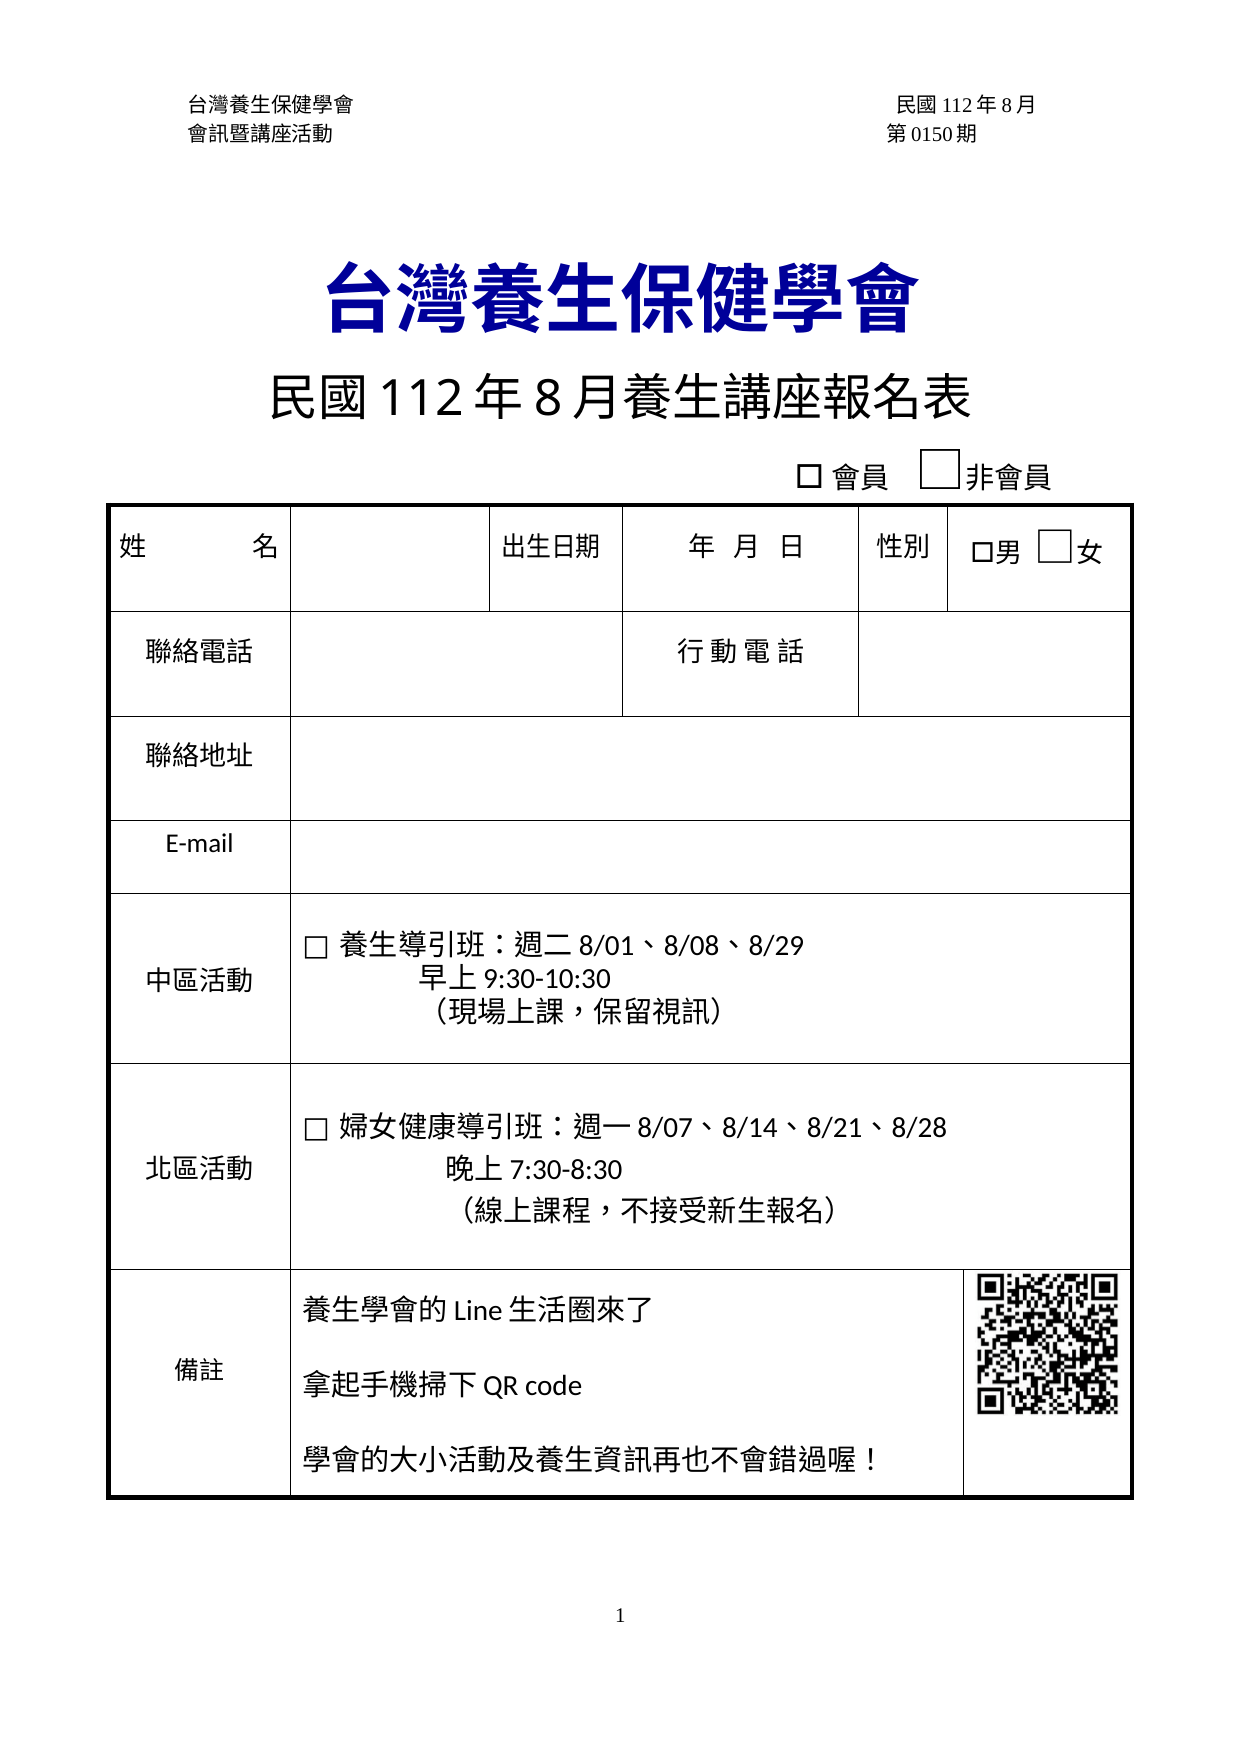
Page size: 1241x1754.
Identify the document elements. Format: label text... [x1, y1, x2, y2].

table_cell 備註 [111, 1270, 290, 1495]
table_header [291, 507, 489, 611]
table_cell [291, 612, 622, 716]
table_cell [291, 717, 1130, 820]
table_header □男 □女 [948, 507, 1130, 611]
table_header 性別 [859, 507, 947, 611]
table_header 出生日期 [490, 507, 622, 611]
picture [974, 1270, 1121, 1416]
table_cell E-mail [111, 821, 290, 893]
table_cell 北區活動 [111, 1064, 290, 1269]
table_cell 行 動 電 話 [623, 612, 858, 716]
table_cell 養生學會的Line生活圈來了 拿起手機掃下QR code 學會的大小活動及養生資訊再也不會錯過喔！ [291, 1270, 963, 1495]
table_cell 聯絡電話 [111, 612, 290, 716]
table_cell [859, 612, 1130, 716]
table_cell 聯絡地址 [111, 717, 290, 820]
table_cell 中區活動 [111, 894, 290, 1063]
table_header 年 月 日 [623, 507, 858, 611]
table_cell 養生導引班：週二8/01、8/08、8/29 早上9:30-10:30 （現場上課，保留視訊） [291, 894, 1130, 1063]
text □ 會員 □非會員 [187, 430, 1053, 502]
text 台灣養生保健學會 [187, 239, 1053, 348]
table_cell [291, 821, 1130, 893]
table_cell [964, 1270, 1130, 1495]
table_header 姓 名 [111, 507, 290, 611]
text 民國112年8月養生講座報名表 [187, 357, 1053, 430]
table_cell 婦女健康導引班：週一8/07、8/14、8/21、8/28 晚上7:30-8:30 （線上課程，不接受新生報名） [291, 1064, 1130, 1269]
